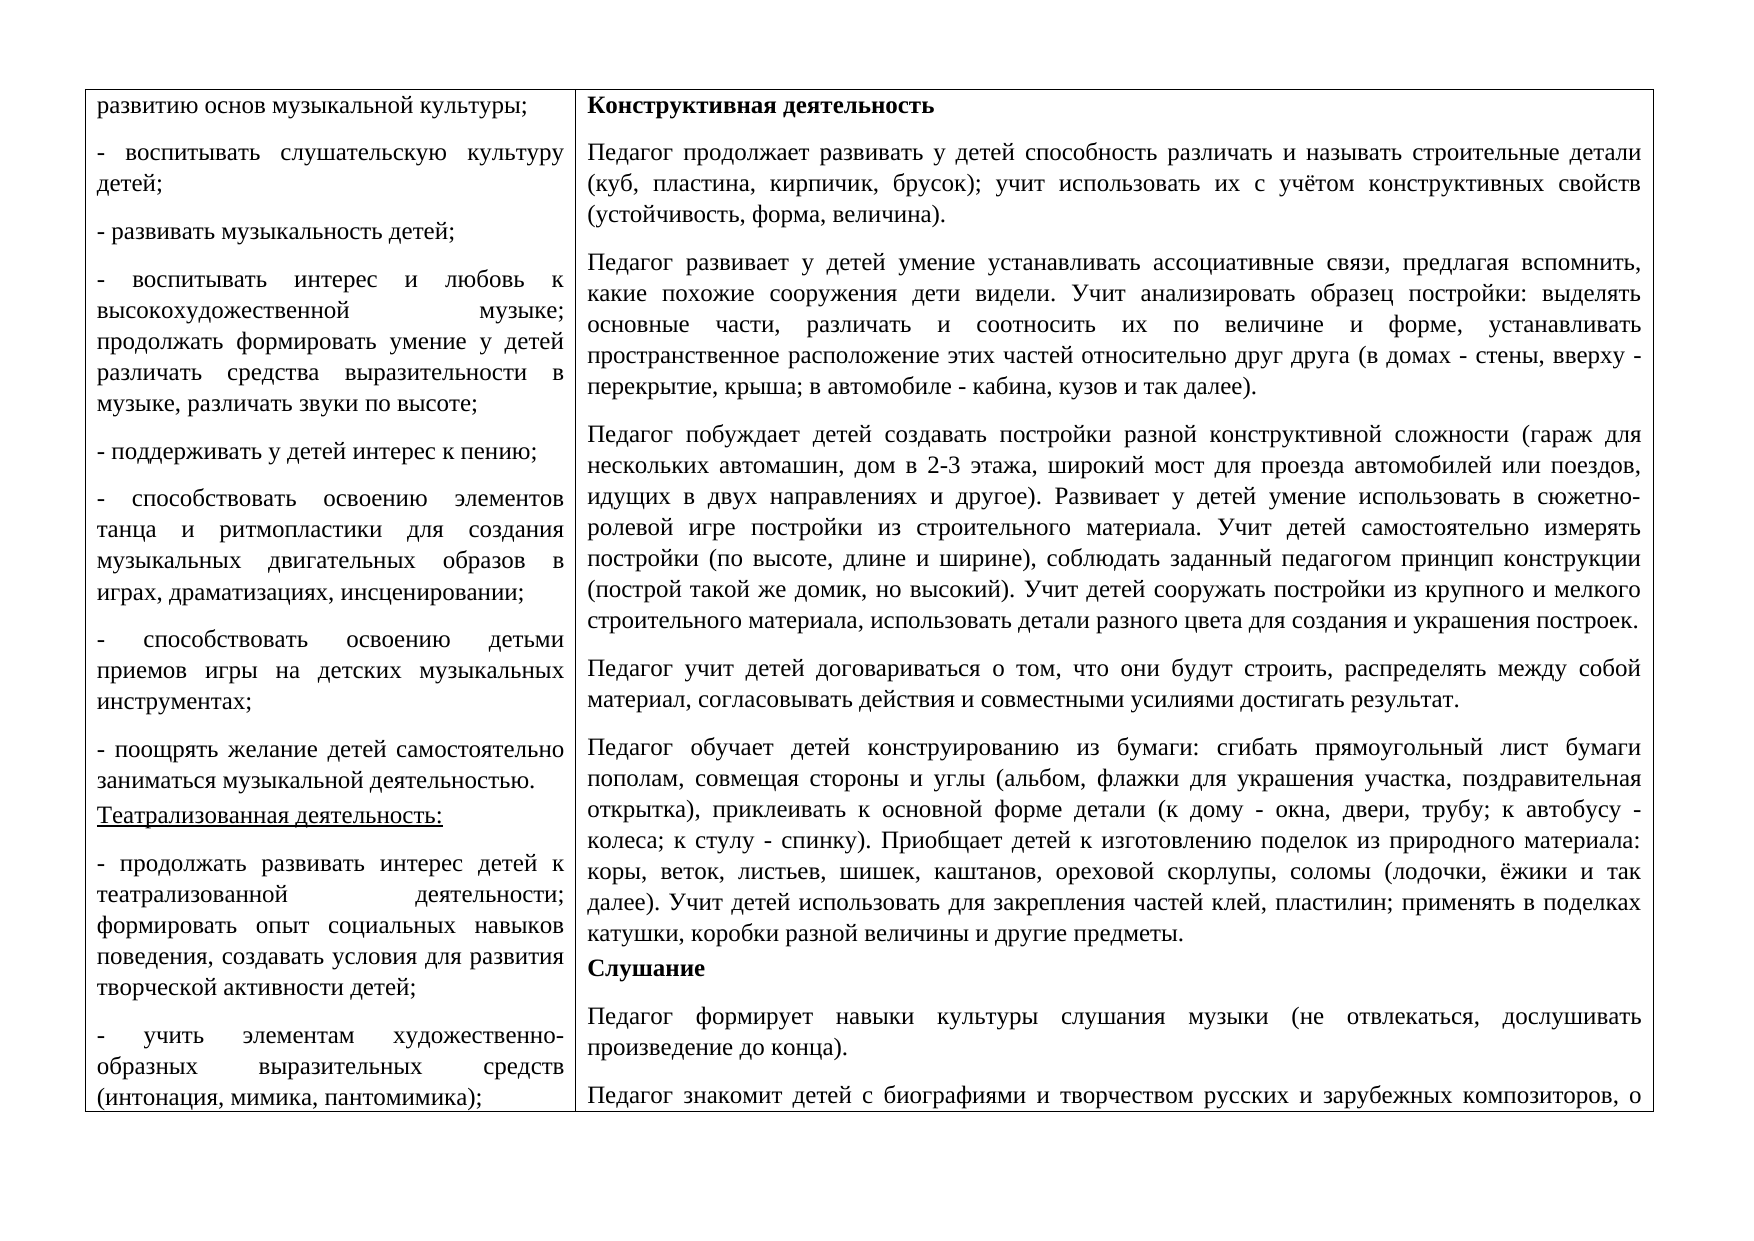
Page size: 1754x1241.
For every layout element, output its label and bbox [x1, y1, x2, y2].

table_cell [86, 90, 575, 1111]
table_cell [576, 90, 1653, 1111]
